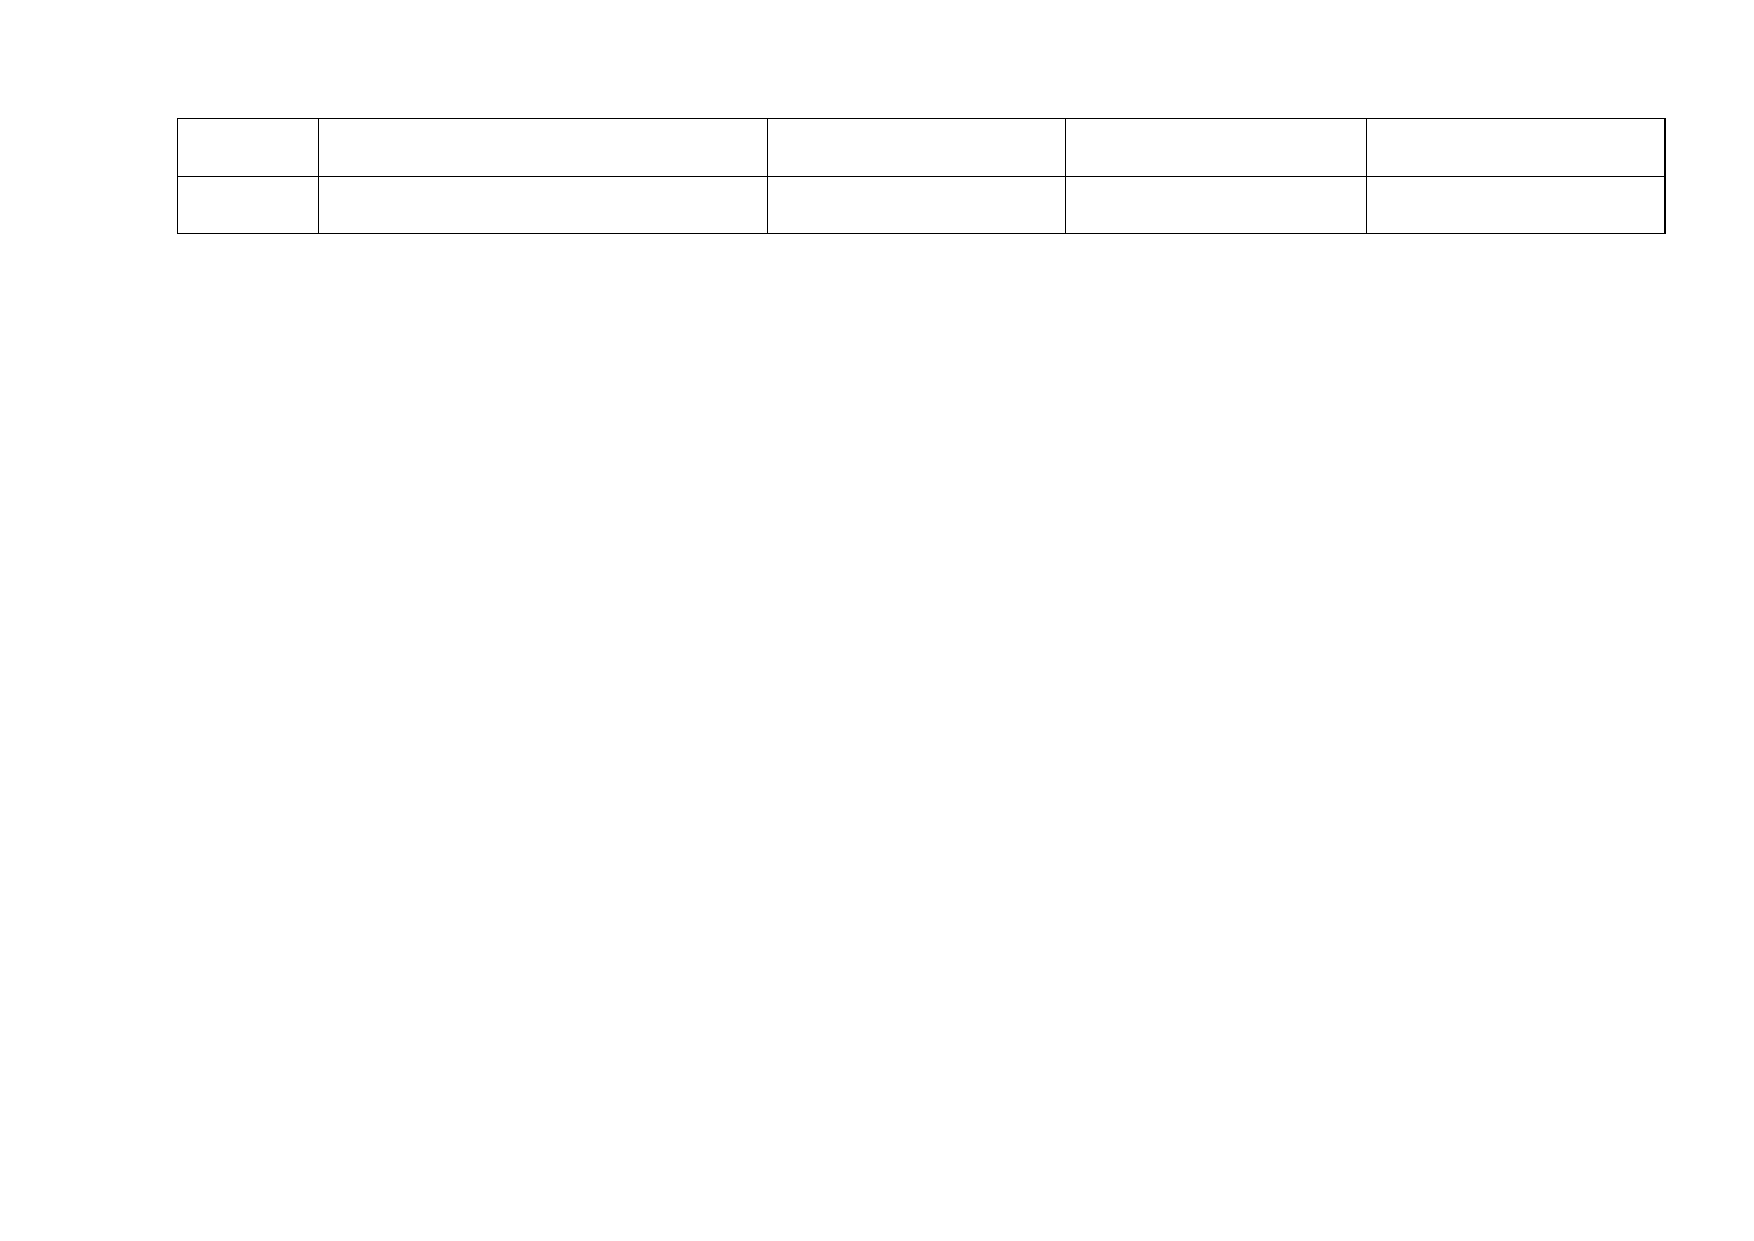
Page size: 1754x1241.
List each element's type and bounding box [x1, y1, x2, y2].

table_cell [1066, 177, 1366, 233]
table_cell [1367, 119, 1664, 176]
table_cell [1367, 177, 1664, 233]
table_cell [1066, 119, 1366, 176]
table_cell [768, 119, 1065, 176]
table_cell [319, 177, 767, 233]
table_cell [178, 119, 318, 176]
table_cell [768, 177, 1065, 233]
table_cell [178, 177, 318, 233]
table_cell [319, 119, 767, 176]
